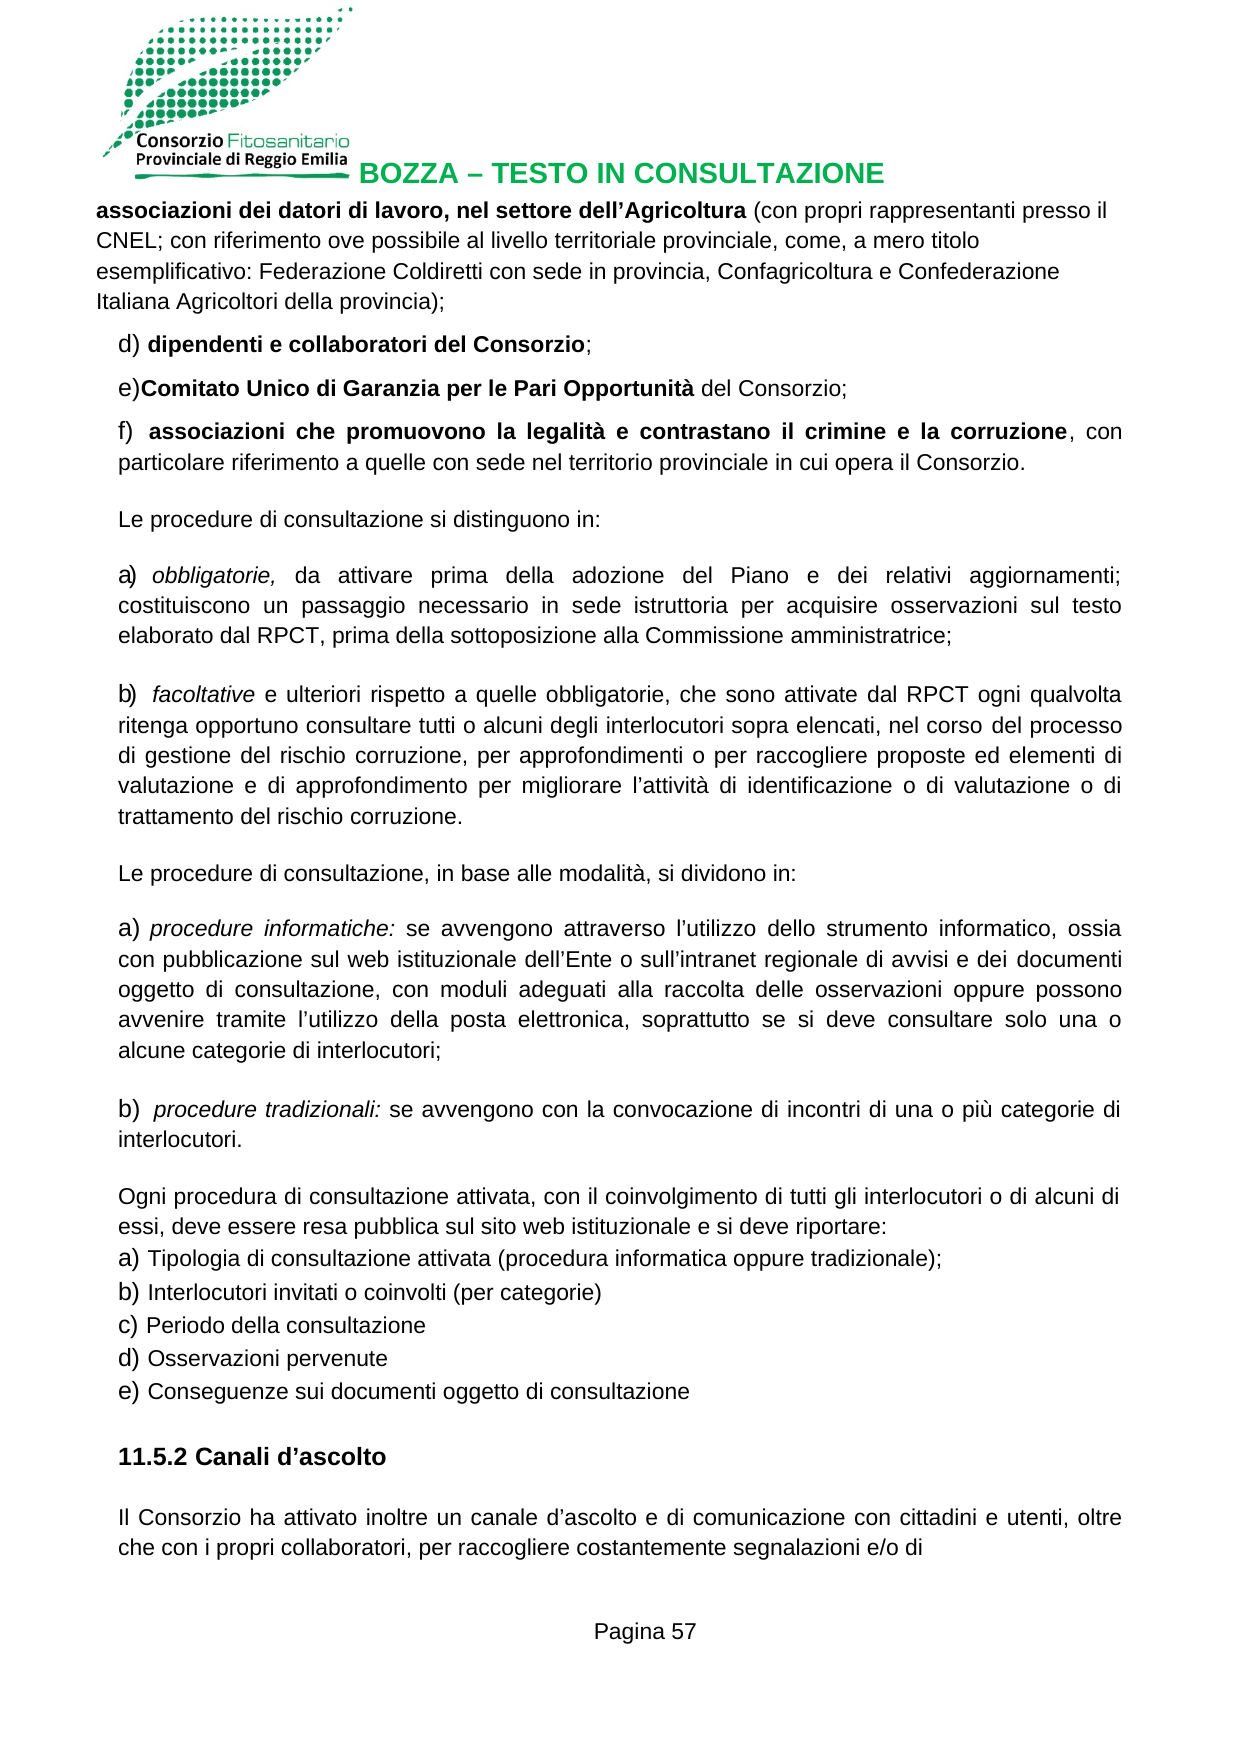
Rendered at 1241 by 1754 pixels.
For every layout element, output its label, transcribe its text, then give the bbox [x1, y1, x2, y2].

text Le procedure di consultazione, in base alle modalità, si dividono in: [118, 860, 1194, 886]
list procedure tradizionali: se avvengono con la convocazione di incontri di una o più categorie di interlocutori. [118, 1094, 1122, 1153]
list Interlocutori invitati o coinvolti (per categorie) [118, 1277, 1194, 1305]
list Periodo della consultazione [118, 1309, 1194, 1338]
list facoltative e ulteriori rispetto a quelle obbligatorie, che sono attivate dal RPCT ogni qualvolta ritenga opportuno consultare tutti o alcuni degli interlocutori sopra elencati, nel corso del processo di gestione del rischio corruzione, per approfondimenti o per raccogliere proposte ed elementi di valutazione e di approfondimento per migliorare l’attività di identificazione o di valutazione o di trattamento del rischio corruzione. [118, 679, 1122, 829]
text Ogni procedura di consultazione attivata, con il coinvolgimento di tutti gli interlocutori o di alcuni di essi, deve essere resa pubblica sul sito web istituzionale e si deve riportare: [118, 1183, 1121, 1239]
list obbligatorie, da attivare prima della adozione del Piano e dei relativi aggiornamenti; costituiscono un passaggio necessario in sede istruttoria per acquisire osservazioni sul testo elaborato dal RPCT, prima della sottoposizione alla Commissione amministratrice; [118, 560, 1122, 649]
subtitle Canali d’ascolto [118, 1442, 1194, 1471]
picture [95, 0, 359, 184]
list Comitato Unico di Garanzia per le Pari Opportunità del Consorzio; [118, 373, 1194, 401]
list procedure informatiche: se avvengono attraverso l’utilizzo dello strumento informatico, ossia con pubblicazione sul web istituzionale dell’Ente o sull’intranet regionale di avvisi e dei documenti oggetto di consultazione, con moduli adeguati alla raccolta delle osservazioni oppure possono avvenire tramite l’utilizzo della posta elettronica, soprattutto se si deve consultare solo una o alcune categorie di interlocutori; [118, 913, 1122, 1063]
text associazioni dei datori di lavoro, nel settore dell’Agricoltura (con propri rappresentanti presso il CNEL; con riferimento ove possibile al livello territoriale provinciale, come, a mero titolo esemplificativo: Federazione Coldiretti con sede in provincia, Confagricoltura e Confederazione Italiana Agricoltori della provincia); [96, 197, 1123, 314]
text Il Consorzio ha attivato inoltre un canale d’ascolto e di comunicazione con cittadini e utenti, oltre che con i propri collaboratori, per raccogliere costantemente segnalazioni e/o di [118, 1503, 1122, 1560]
list Tipologia di consultazione attivata (procedura informatica oppure tradizionale); [118, 1243, 1194, 1272]
list Conseguenze sui documenti oggetto di consultazione [118, 1376, 1194, 1404]
text Le procedure di consultazione si distinguono in: [118, 506, 1194, 532]
list Osservazioni pervenute [118, 1343, 1194, 1371]
subtitle dipendenti e collaboratori del Consorzio; [118, 329, 1194, 358]
list associazioni che promuovono la legalità e contrastano il crimine e la corruzione, con particolare riferimento a quelle con sede nel territorio provinciale in cui opera il Consorzio. [118, 416, 1123, 475]
